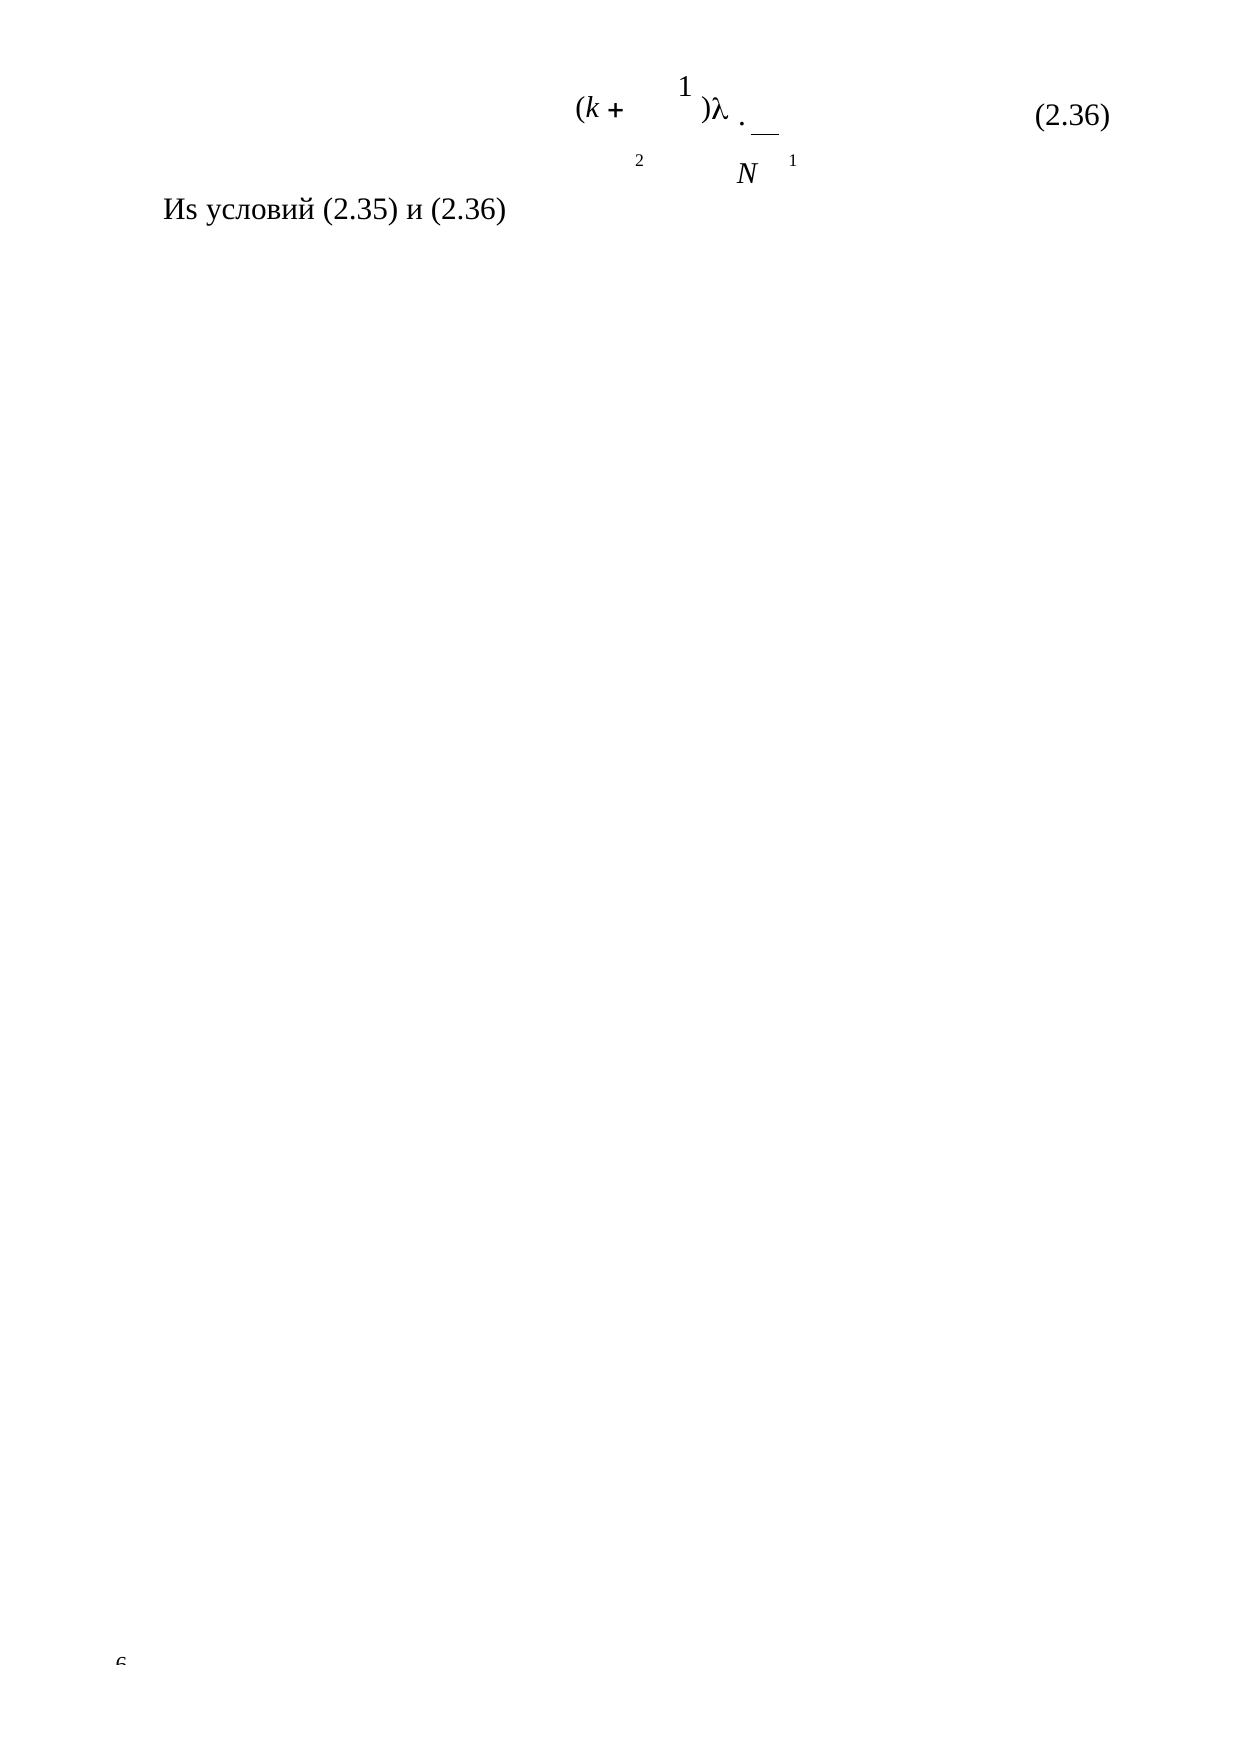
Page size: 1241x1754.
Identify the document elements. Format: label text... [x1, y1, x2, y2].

text 2 N 1 [635, 146, 1240, 172]
text (k  1 ) . (2.36) [677, 94, 1240, 133]
text Иs ycлoвий (2.35) и (2.36) [163, 190, 511, 226]
text (k  1 ) . (2.36) [575, 94, 633, 133]
